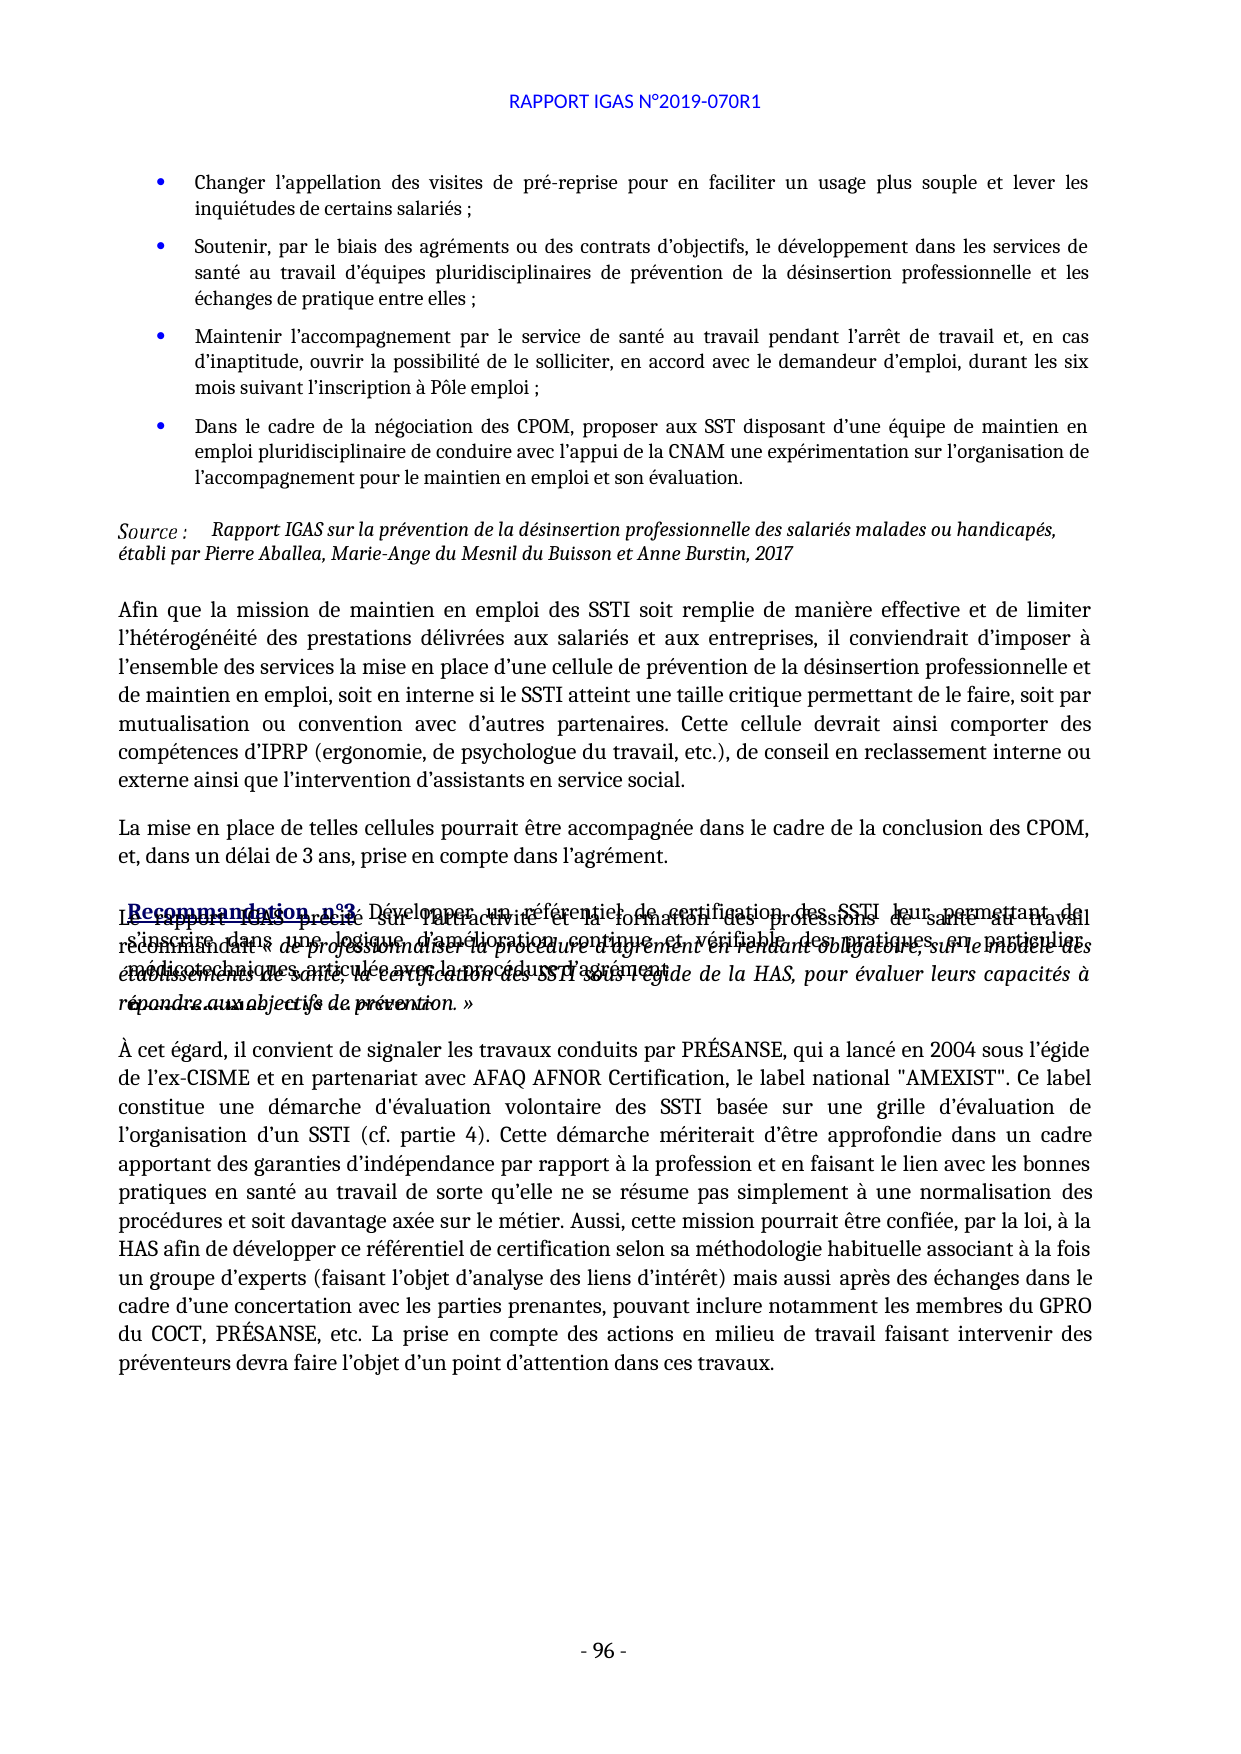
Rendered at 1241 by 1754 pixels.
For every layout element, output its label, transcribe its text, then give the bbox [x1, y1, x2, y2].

text Rapport IGAS sur la prévention de la désinsertion professionnelle des salariés malades ou handicapés, établi par Pierre Aballea, Marie-Ange du Mesnil du Buisson et Anne Burstin, 2017 [118, 518, 1088, 566]
text À cet égard, il convient de signaler les travaux conduits par PRÉSANSE, qui a lancé en 2004 sous l’égide de l’ex-CISME et en partenariat avec AFAQ AFNOR Certification, le label national "AMEXIST". Ce label constitue une démarche d'évaluation volontaire des SSTI basée sur une grille d’évaluation de l’organisation d’un SSTI (cf. partie 4). Cette démarche mériterait d’être approfondie dans un cadre apportant des garanties d’indépendance par rapport à la profession et en faisant le lien avec les bonnes pratiques en santé au travail de sorte qu’elle ne se résume pas simplement à une normalisation des procédures et soit davantage axée sur le métier. Aussi, cette mission pourrait être confiée, par la loi, à la HAS afin de développer ce référentiel de certification selon sa méthodologie habituelle associant à la fois un groupe d’experts (faisant l’objet d’analyse des liens d’intérêt) mais aussi après des échanges dans le cadre d’une concertation avec les parties prenantes, pouvant inclure notamment les membres du GPRO du COCT, PRÉSANSE, etc. La prise en compte des actions en milieu de travail faisant intervenir des préventeurs devra faire l’objet d’un point d’attention dans ces travaux. [118, 1037, 1093, 1376]
text La mise en place de telles cellules pourrait être accompagnée dans le cadre de la conclusion des CPOM, et, dans un délai de 3 ans, prise en compte dans l’agrément. [118, 814, 1092, 869]
text Le rapport IGAS précité sur l’attractivité et la formation des professions de santé au travail recommandait « de professionnaliser la procédure d’agrément en rendant obligatoire, sur le modèle des établissements de santé, la certification des SSTI sous l'égide de la HAS, pour évaluer leurs capacités à répondre aux objectifs de prévention. » [118, 904, 1093, 1016]
text Afin que la mission de maintien en emploi des SSTI soit remplie de manière effective et de limiter l’hétérogénéité des prestations délivrées aux salariés et aux entreprises, il conviendrait d’imposer à l’ensemble des services la mise en place d’une cellule de prévention de la désinsertion professionnelle et de maintien en emploi, soit en interne si le SSTI atteint une taille critique permettant de le faire, soit par mutualisation ou convention avec d’autres partenaires. Cette cellule devrait ainsi comporter des compétences d’IPRP (ergonomie, de psychologue du travail, etc.), de conseil en reclassement interne ou externe ainsi que l’intervention d’assistants en service social. [118, 597, 1093, 794]
